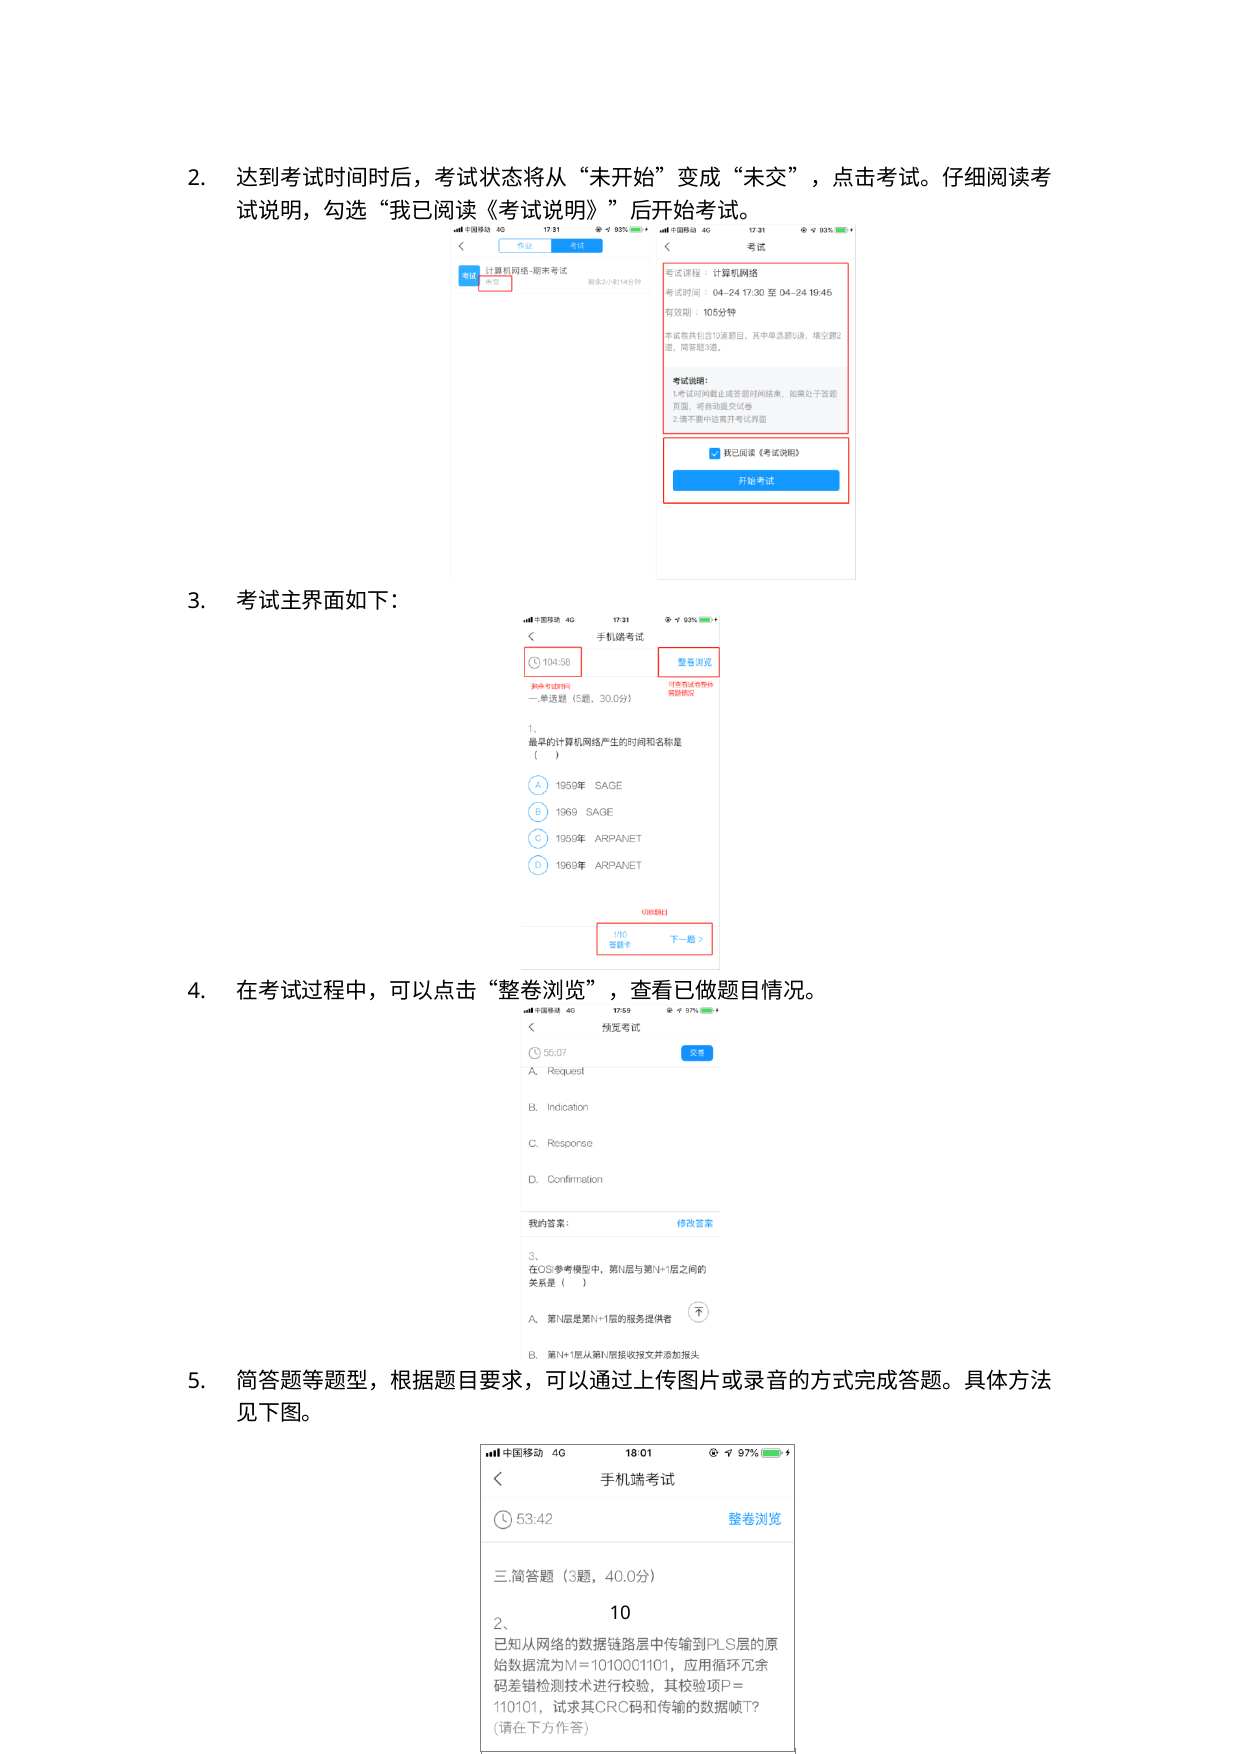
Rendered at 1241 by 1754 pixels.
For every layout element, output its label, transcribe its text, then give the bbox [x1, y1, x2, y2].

list 达到考试时间时后，考试状态将从“未开始”变成“未交”，点击考试。仔细阅读考试说明，勾选“我已阅读《考试说明》”后开始考试。 [187, 160, 1053, 225]
list 考试主界面如下： [187, 582, 1053, 615]
picture [520, 1004, 720, 1360]
picture [450, 224, 651, 580]
picture [520, 614, 720, 970]
list 简答题等题型，根据题目要求，可以通过上传图片或录音的方式完成答题。具体方法见下图。 [187, 1362, 1053, 1427]
picture [656, 224, 856, 580]
list 在考试过程中，可以点击“整卷浏览”，查看已做题目情况。 [187, 972, 1053, 1005]
picture [481, 1445, 794, 1751]
